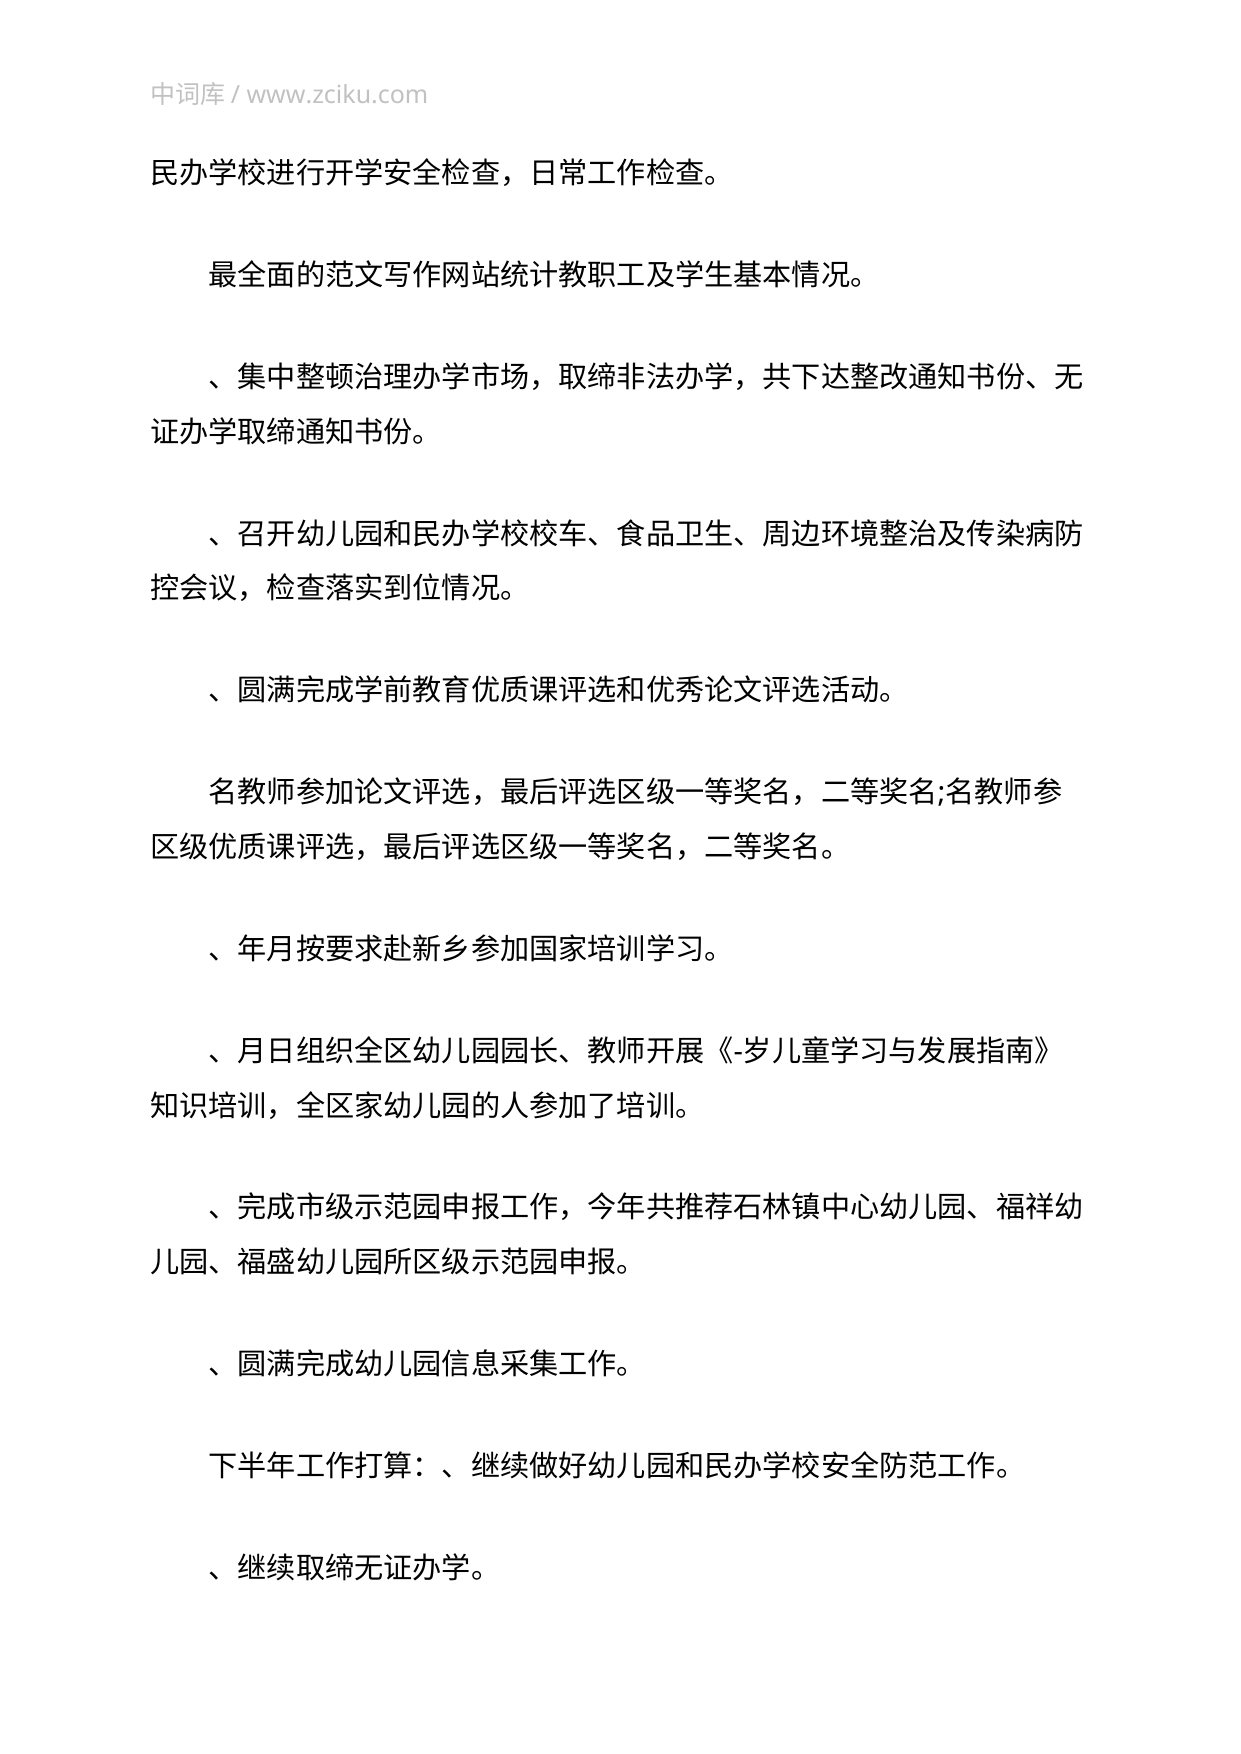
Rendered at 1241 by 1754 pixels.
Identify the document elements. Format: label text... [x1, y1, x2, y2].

text 最全面的范文写作网站统计教职工及学生基本情况。 [150, 252, 1090, 294]
text 下半年工作打算：、继续做好幼儿园和民办学校安全防范工作。 [150, 1442, 1090, 1485]
text 、月日组织全区幼儿园园长、教师开展《-岁儿童学习与发展指南》知识培训，全区家幼儿园的人参加了培训。 [150, 1027, 1090, 1124]
text 、圆满完成幼儿园信息采集工作。 [150, 1341, 1090, 1383]
text 、完成市级示范园申报工作，今年共推荐石林镇中心幼儿园、福祥幼儿园、福盛幼儿园所区级示范园申报。 [150, 1184, 1090, 1281]
text 、圆满完成学前教育优质课评选和优秀论文评选活动。 [150, 667, 1090, 709]
text 名教师参加论文评选，最后评选区级一等奖名，二等奖名;名教师参区级优质课评选，最后评选区级一等奖名，二等奖名。 [150, 769, 1090, 866]
text 、召开幼儿园和民办学校校车、食品卫生、周边环境整治及传染病防控会议，检查落实到位情况。 [150, 510, 1090, 607]
text 、年月按要求赴新乡参加国家培训学习。 [150, 925, 1090, 968]
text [150, 150, 1090, 192]
text 、继续取缔无证办学。 [150, 1544, 1090, 1586]
text 、集中整顿治理办学市场，取缔非法办学，共下达整改通知书份、无证办学取缔通知书份。 [150, 353, 1090, 451]
